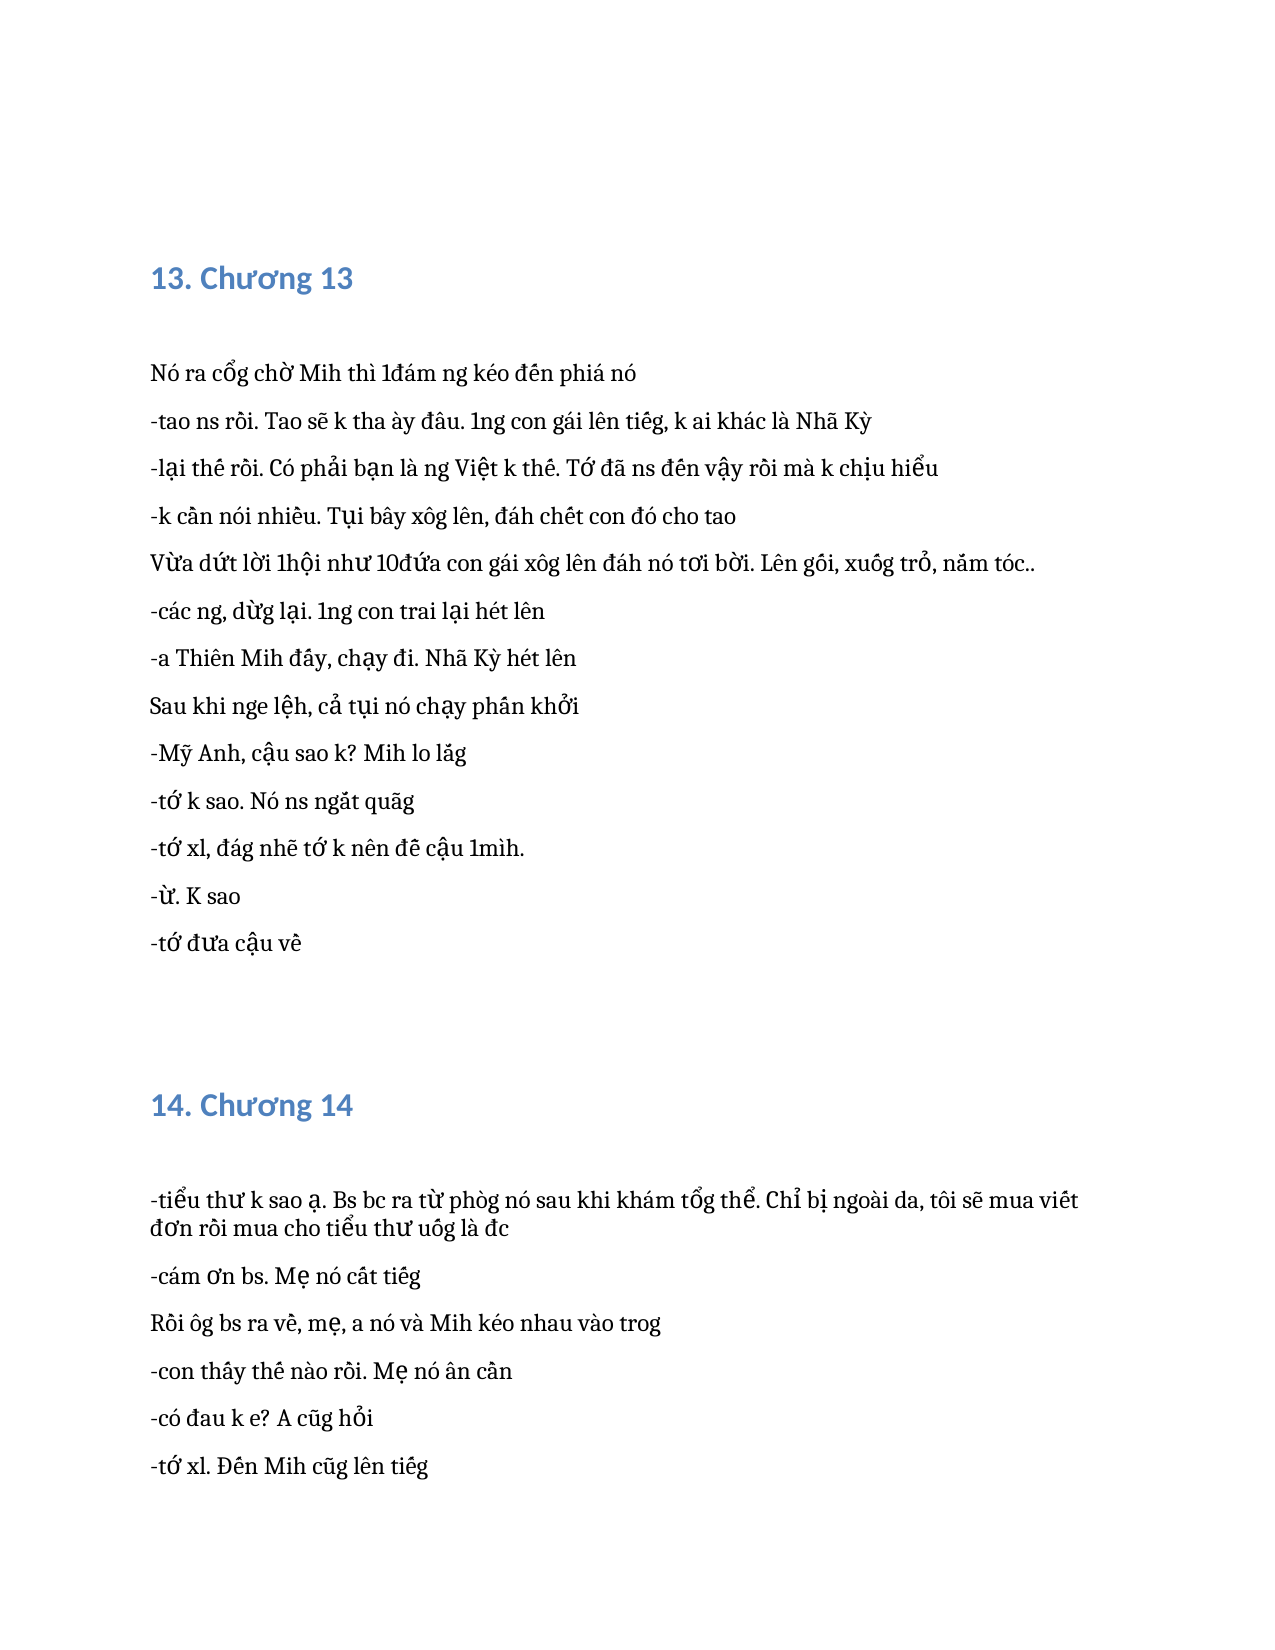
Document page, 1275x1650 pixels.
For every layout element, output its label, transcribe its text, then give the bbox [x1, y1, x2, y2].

text -lại thế rồi. Có phải bạn là ng Việt k thế. Tớ đã ns đến vậy rồi mà k chịu hiểu [150, 454, 1125, 483]
text Sau khi nge lệh, cả tụi nó chạy phấn khởi [150, 692, 1125, 720]
subtitle 14. Chương 14 [150, 1084, 1125, 1124]
text Rồi ôg bs ra về, mẹ, a nó và Mih kéo nhau vào trog [150, 1309, 1125, 1338]
text -tớ xl, đág nhẽ tớ k nên đễ cậu 1mìh. [150, 834, 1125, 863]
subtitle 13. Chương 13 [150, 257, 1125, 298]
text Vừa dứt lời 1hội như 10đứa con gái xôg lên đáh nó tơi bời. Lên gối, xuốg trỏ, nắm tóc.. [150, 549, 1125, 578]
text -con thấy thế nào rồi. Mẹ nó ân cần [150, 1357, 1125, 1386]
text -tớ đưa cậu về [150, 929, 1125, 958]
text -tớ k sao. Nó ns ngắt quãg [150, 787, 1125, 815]
text -ừ. K sao [150, 882, 1125, 910]
text -k cần nói nhiều. Tụi bây xôg lên, đáh chết con đó cho tao [150, 502, 1125, 530]
text -Mỹ Anh, cậu sao k? Mih lo lắg [150, 739, 1125, 768]
text -tớ xl. Đến Mih cũg lên tiếg [150, 1452, 1125, 1481]
text Nó ra cổg chờ Mih thì 1đám ng kéo đến phiá nó [150, 302, 1125, 388]
text -tao ns rồi. Tao sẽ k tha ày đâu. 1ng con gái lên tiếg, k ai khác là Nhã Kỳ [150, 407, 1125, 435]
text -tiểu thư k sao ạ. Bs bc ra từ phòg nó sau khi khám tổg thể. Chỉ bị ngoài da, tôi sẽ mua viết đơn rồi mua cho tiểu thư uốg là đc [150, 1128, 1125, 1243]
text -có đau k e? A cũg hỏi [150, 1404, 1125, 1433]
text -cám ơn bs. Mẹ nó cất tiếg [150, 1262, 1125, 1291]
text -các ng, dừg lại. 1ng con trai lại hét lên [150, 597, 1125, 625]
text -a Thiên Mih đấy, chạy đi. Nhã Kỳ hét lên [150, 644, 1125, 673]
